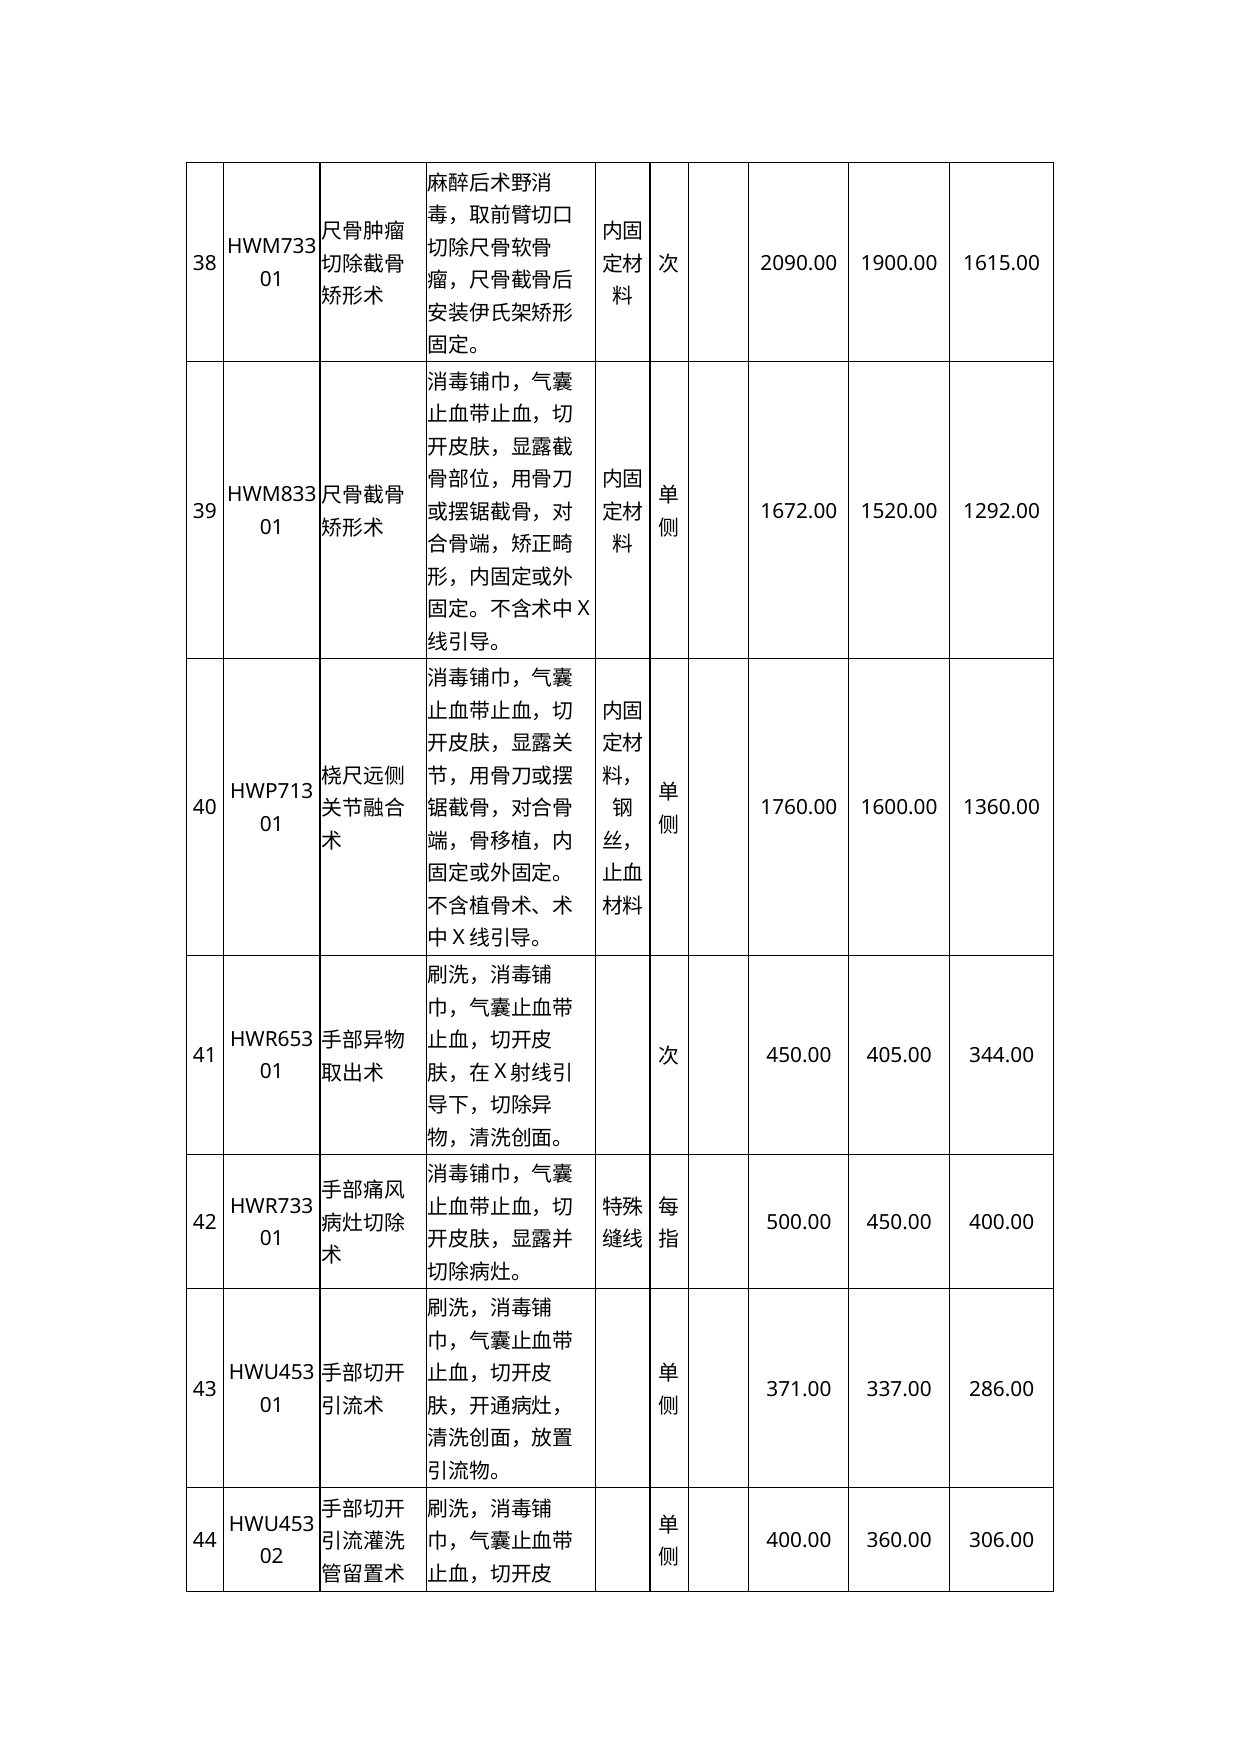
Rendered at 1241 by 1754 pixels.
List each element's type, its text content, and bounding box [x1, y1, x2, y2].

table_cell 2090.00 [749, 163, 848, 361]
table_cell 43 [187, 1289, 223, 1487]
table_cell [689, 1155, 748, 1288]
table_cell [596, 1289, 649, 1487]
table_cell 1360.00 [950, 659, 1053, 954]
table_cell 1760.00 [749, 659, 848, 954]
table_cell 刷洗，消毒铺巾，气囊止血带止血，切开皮肤，开通病灶，清洗创面，放置引流物。 [427, 1289, 595, 1487]
table_cell HWU45302 [224, 1488, 319, 1591]
table_cell 1292.00 [950, 362, 1053, 658]
table_cell 尺骨肿瘤切除截骨矫形术 [321, 163, 426, 361]
table_cell HWR73301 [224, 1155, 319, 1288]
table_cell 450.00 [749, 956, 848, 1154]
table_cell 39 [187, 362, 223, 658]
table_cell HWR65301 [224, 956, 319, 1154]
table_cell 手部异物取出术 [321, 956, 426, 1154]
table_cell [689, 659, 748, 954]
table_cell [689, 956, 748, 1154]
table_cell 单侧 [651, 1289, 688, 1487]
table_cell HWP71301 [224, 659, 319, 954]
table_cell 单侧 [651, 1488, 688, 1591]
table_cell 41 [187, 956, 223, 1154]
table_cell 内固定材料 [596, 362, 649, 658]
table_cell [596, 1488, 649, 1591]
table_cell 450.00 [849, 1155, 949, 1288]
table_cell 内固定材料，钢丝，止血材料 [596, 659, 649, 954]
table_cell 内固定材料 [596, 163, 649, 361]
table_cell 特殊缝线 [596, 1155, 649, 1288]
table_cell 次 [651, 956, 688, 1154]
table_cell HWM83301 [224, 362, 319, 658]
table_cell 单侧 [651, 659, 688, 954]
table_cell 桡尺远侧关节融合术 [321, 659, 426, 954]
table_cell 42 [187, 1155, 223, 1288]
table_cell 次 [651, 163, 688, 361]
table_cell 286.00 [950, 1289, 1053, 1487]
table_cell [689, 163, 748, 361]
table_cell 40 [187, 659, 223, 954]
table_cell [689, 1488, 748, 1591]
table_cell HWM73301 [224, 163, 319, 361]
table_cell 消毒铺巾，气囊止血带止血，切开皮肤，显露关节，用骨刀或摆锯截骨，对合骨端，骨移植，内固定或外固定。不含植骨术、术中X线引导。 [427, 659, 595, 954]
table_cell 消毒铺巾，气囊止血带止血，切开皮肤，显露截骨部位，用骨刀或摆锯截骨，对合骨端，矫正畸形，内固定或外固定。不含术中X线引导。 [427, 362, 595, 658]
table_cell 手部切开引流灌洗管留置术 [321, 1488, 426, 1591]
table_cell HWU45301 [224, 1289, 319, 1487]
table_cell 405.00 [849, 956, 949, 1154]
table_cell 每指 [651, 1155, 688, 1288]
table_cell 344.00 [950, 956, 1053, 1154]
table_cell 1615.00 [950, 163, 1053, 361]
table_cell [689, 1289, 748, 1487]
table_cell 尺骨截骨矫形术 [321, 362, 426, 658]
table_cell [596, 956, 649, 1154]
table_cell 38 [187, 163, 223, 361]
table_cell 400.00 [950, 1155, 1053, 1288]
table_cell 手部切开引流术 [321, 1289, 426, 1487]
table_cell 消毒铺巾，气囊止血带止血，切开皮肤，显露并切除病灶。 [427, 1155, 595, 1288]
table_cell 500.00 [749, 1155, 848, 1288]
table_cell 刷洗，消毒铺巾，气囊止血带止血，切开皮肤，在X射线引导下，切除异物，清洗创面。 [427, 956, 595, 1154]
table_cell 1672.00 [749, 362, 848, 658]
table_cell 44 [187, 1488, 223, 1591]
table_cell 400.00 [749, 1488, 848, 1591]
table_cell 337.00 [849, 1289, 949, 1487]
table_cell 1520.00 [849, 362, 949, 658]
table_cell 麻醉后术野消毒，取前臂切口切除尺骨软骨瘤，尺骨截骨后安装伊氏架矫形固定。 [427, 163, 595, 361]
table_cell 单侧 [651, 362, 688, 658]
table_cell 1600.00 [849, 659, 949, 954]
table_cell 1900.00 [849, 163, 949, 361]
table_cell 360.00 [849, 1488, 949, 1591]
table_cell [689, 362, 748, 658]
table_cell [427, 1488, 595, 1591]
table_cell 371.00 [749, 1289, 848, 1487]
table_cell 306.00 [950, 1488, 1053, 1591]
table_cell 手部痛风病灶切除术 [321, 1155, 426, 1288]
